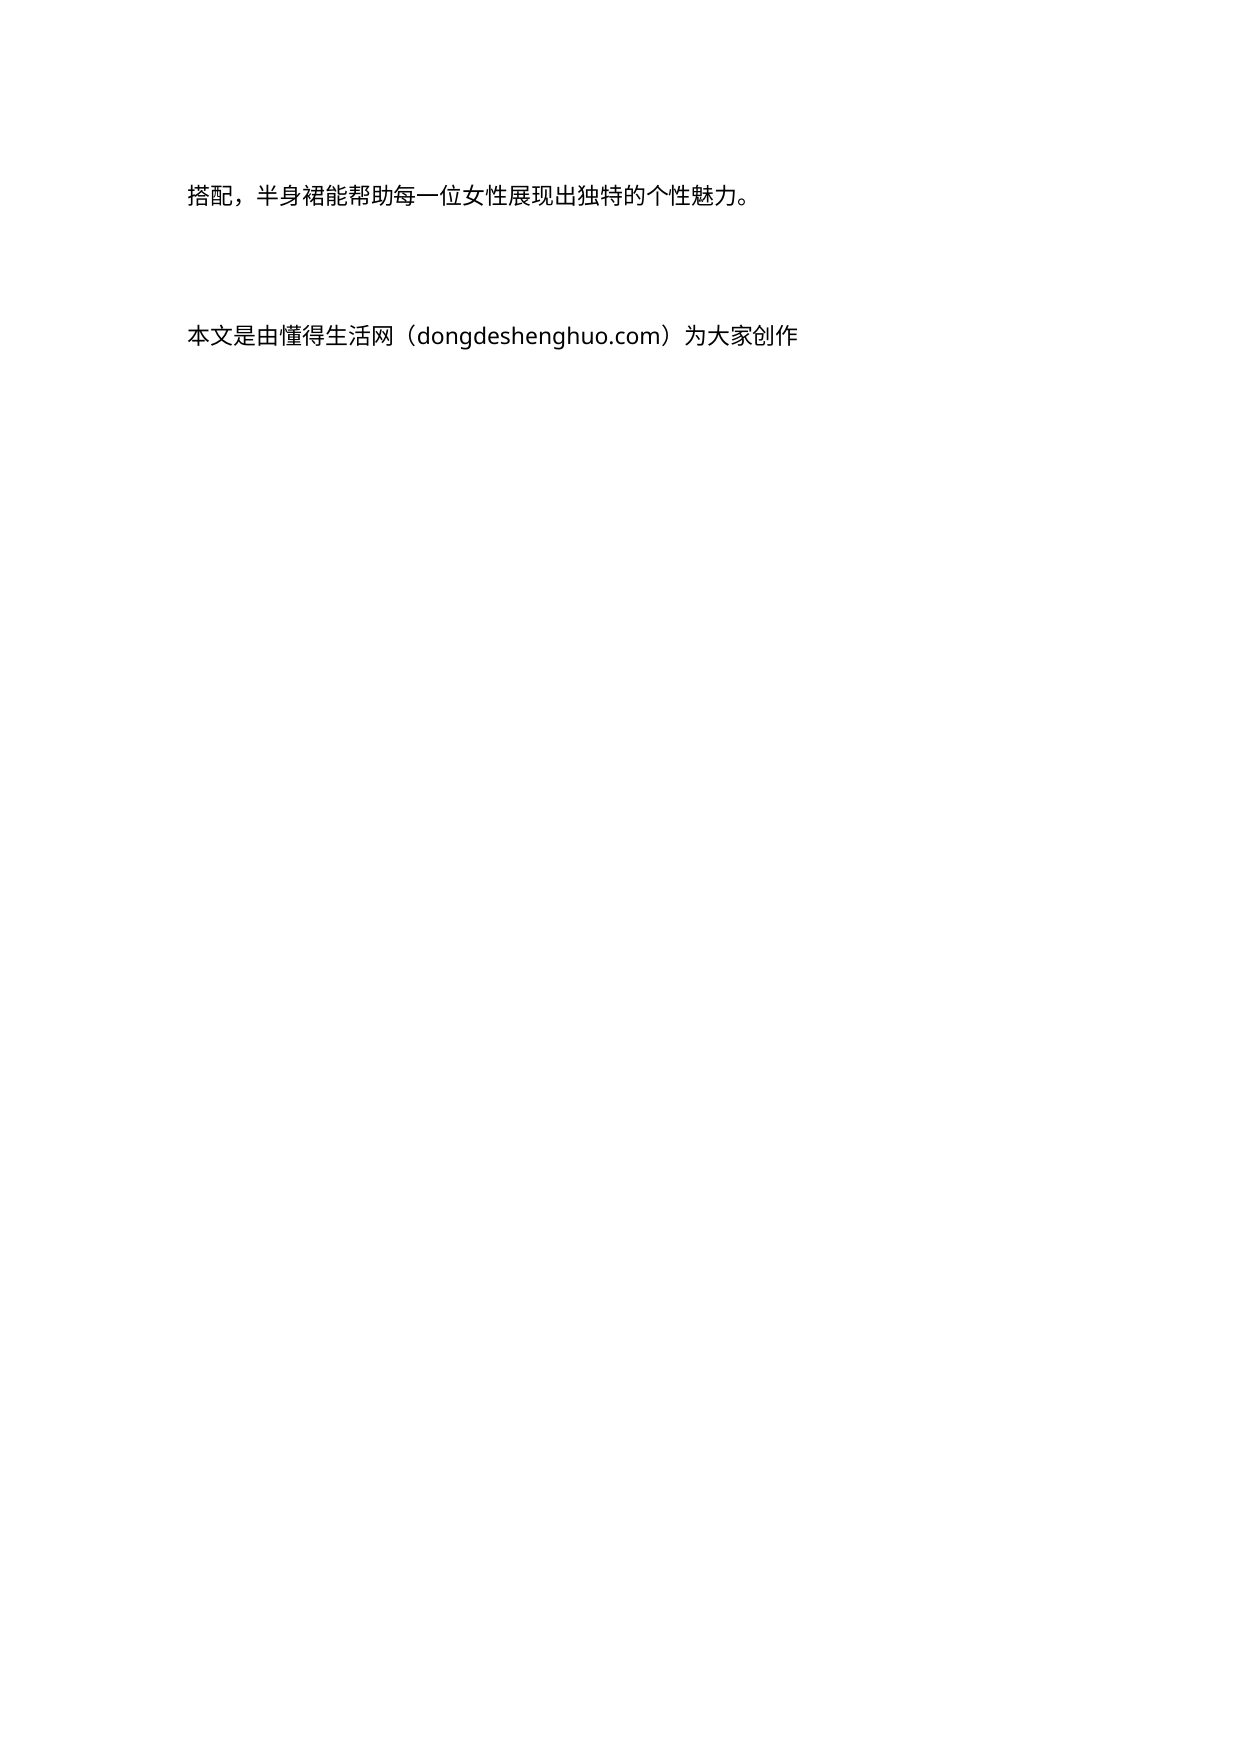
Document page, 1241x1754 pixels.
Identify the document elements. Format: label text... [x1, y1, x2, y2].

text 本文是由懂得生活网（dongdeshenghuo.com）为大家创作 [187, 302, 1053, 367]
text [187, 162, 1053, 227]
